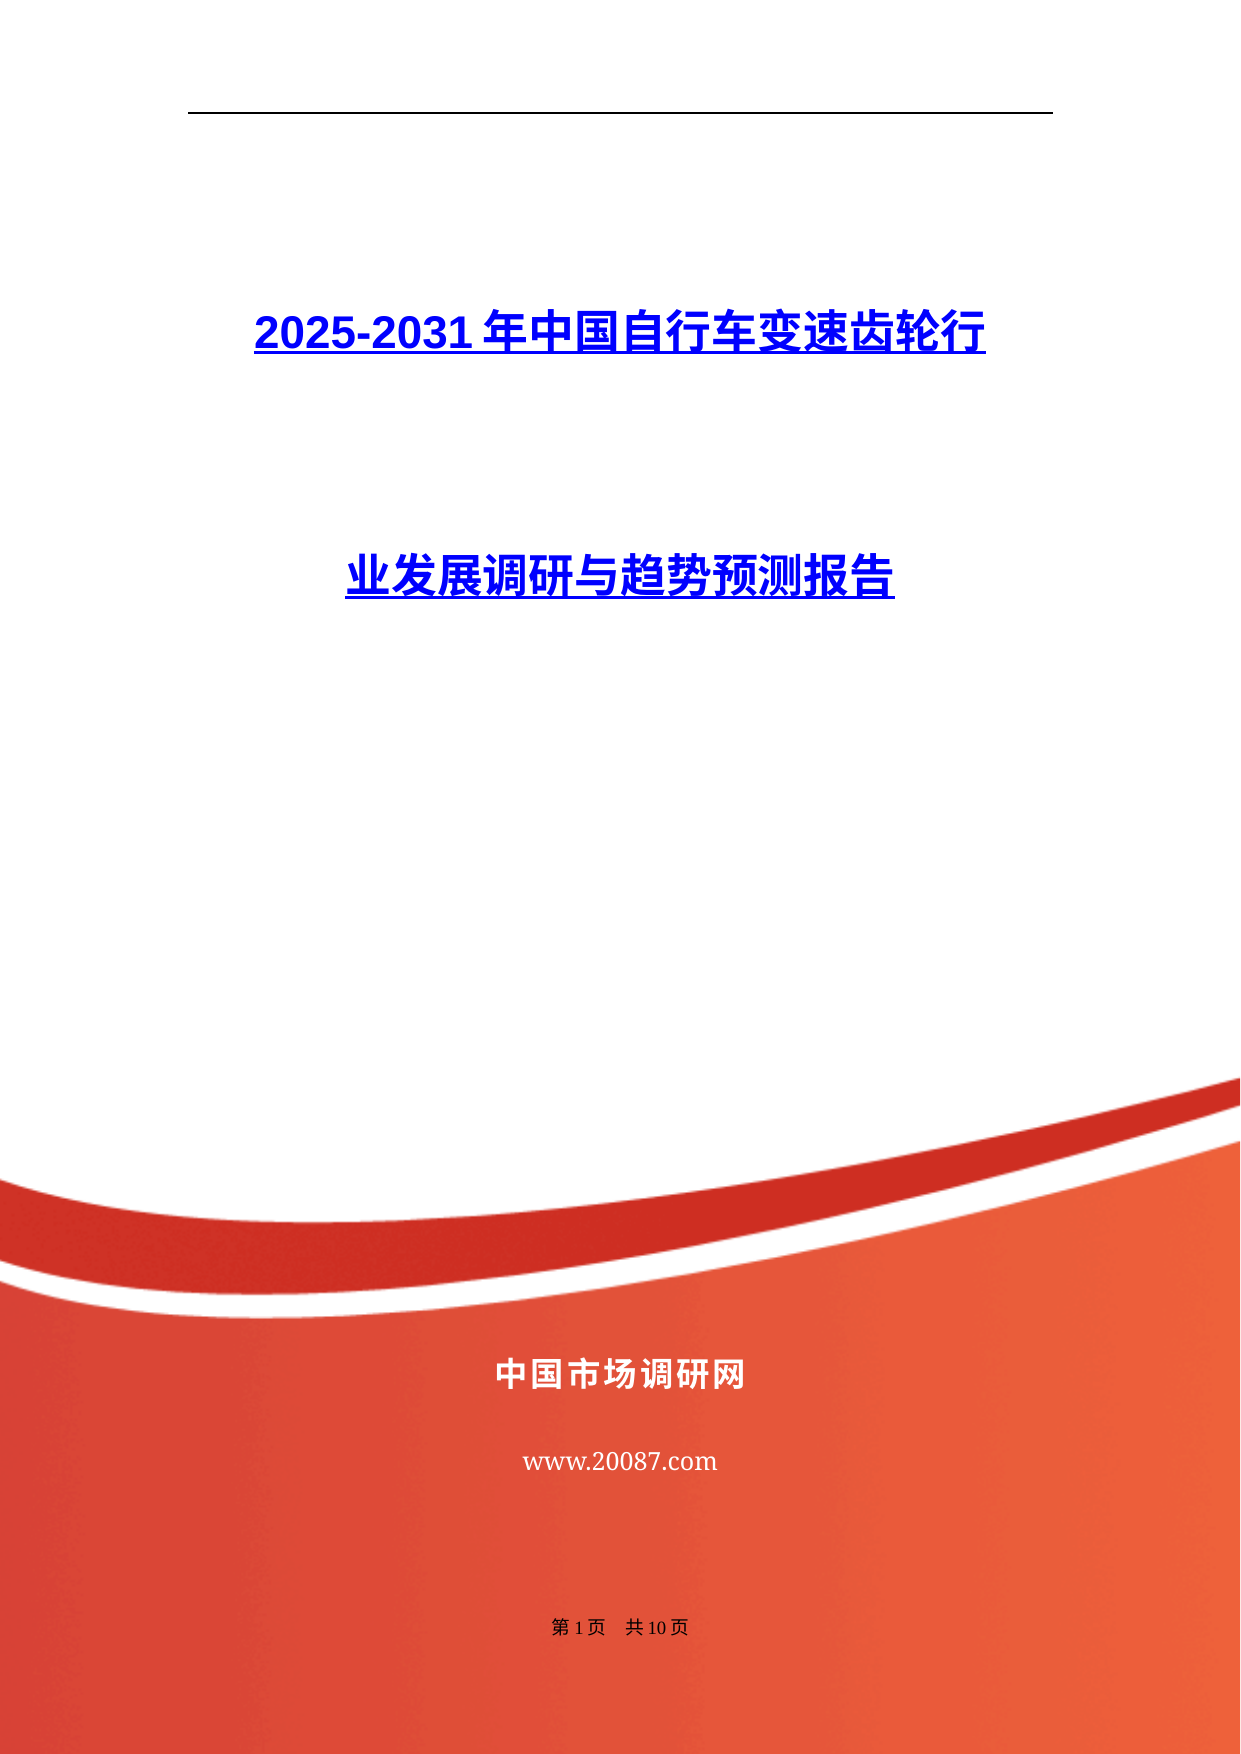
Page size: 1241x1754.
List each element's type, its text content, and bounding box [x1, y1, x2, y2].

text www.20087.com [187, 1428, 1053, 1493]
table_header 2025-2031年中国自行车变速齿轮行业发展调研与趋势预测报告 [188, 207, 1053, 773]
subtitle 中国市场调研网 [187, 1339, 1053, 1404]
picture [0, 1006, 1241, 1754]
